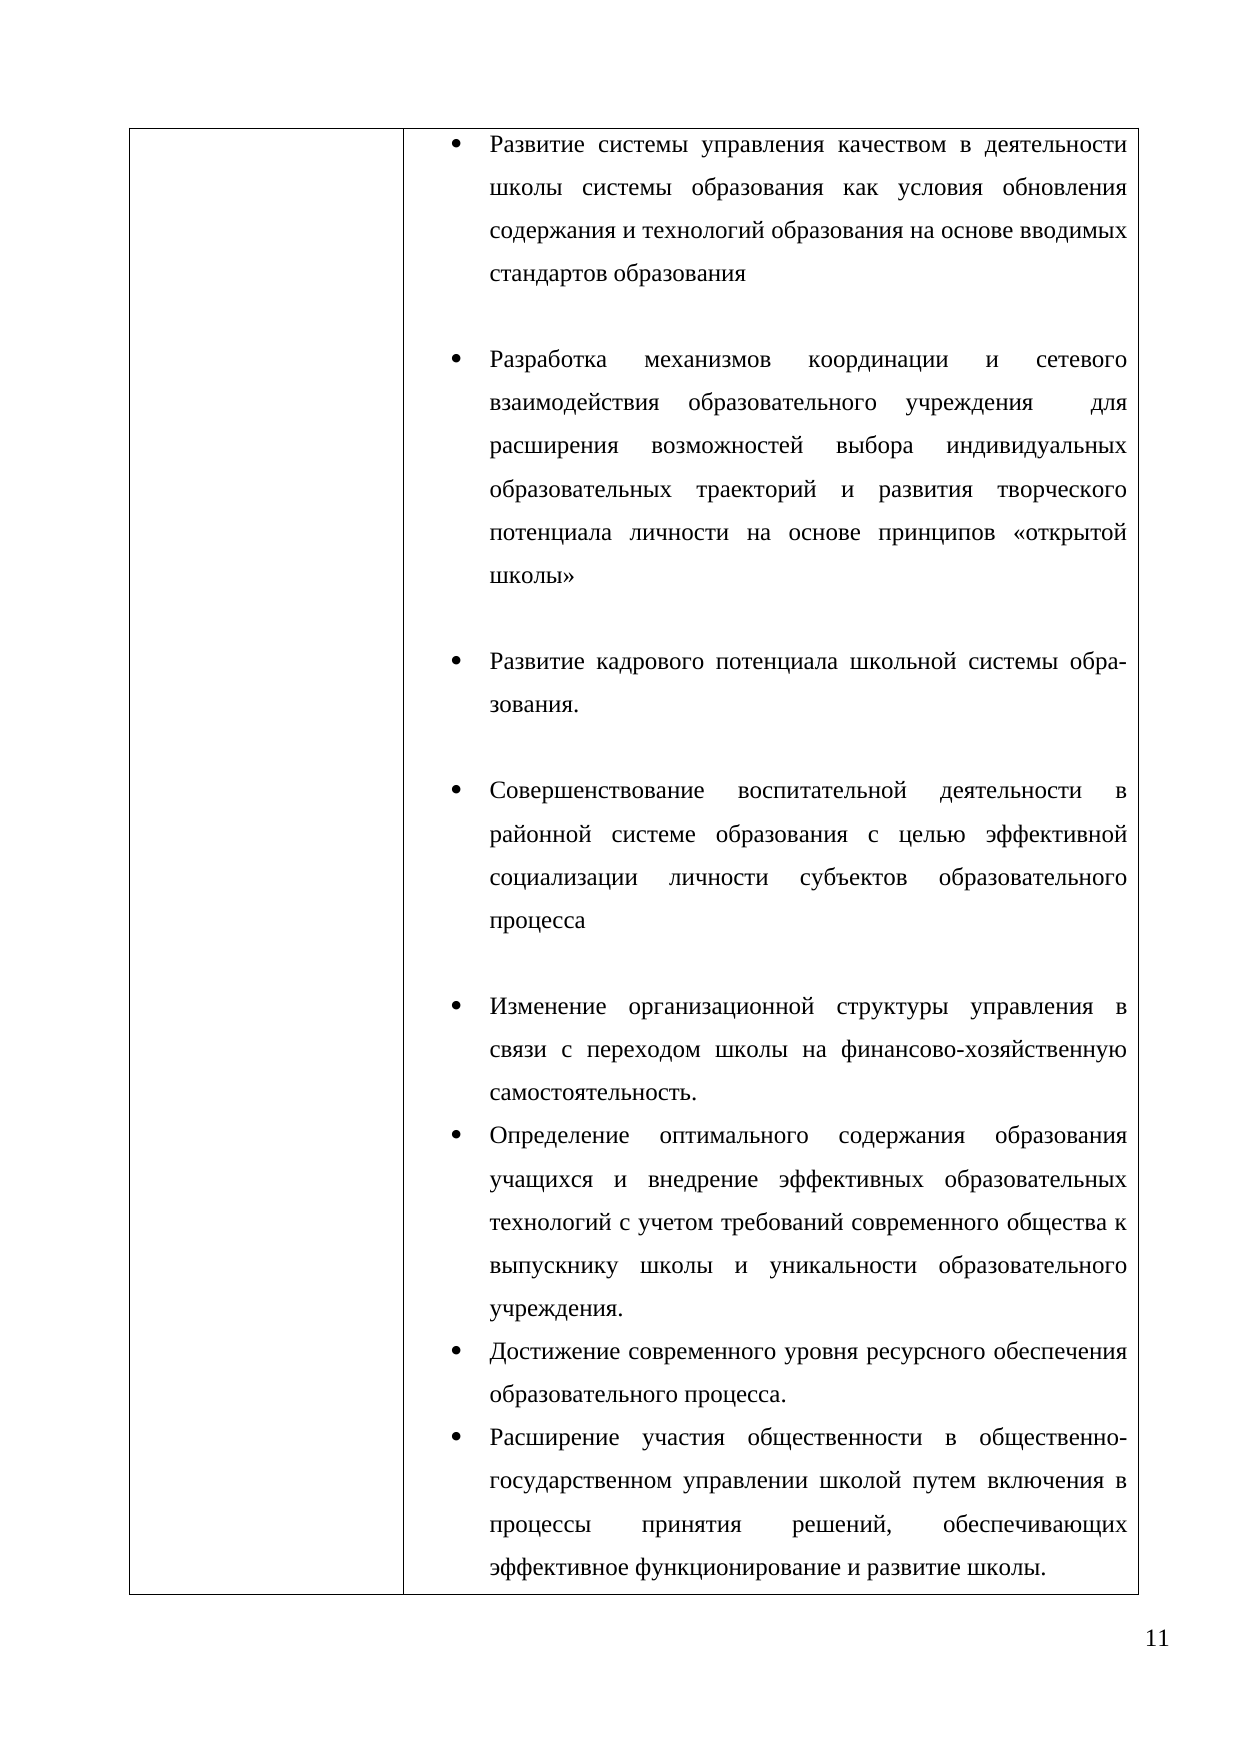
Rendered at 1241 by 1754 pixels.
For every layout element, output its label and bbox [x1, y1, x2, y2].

table_cell [130, 129, 403, 1594]
table_cell [404, 129, 1138, 1594]
